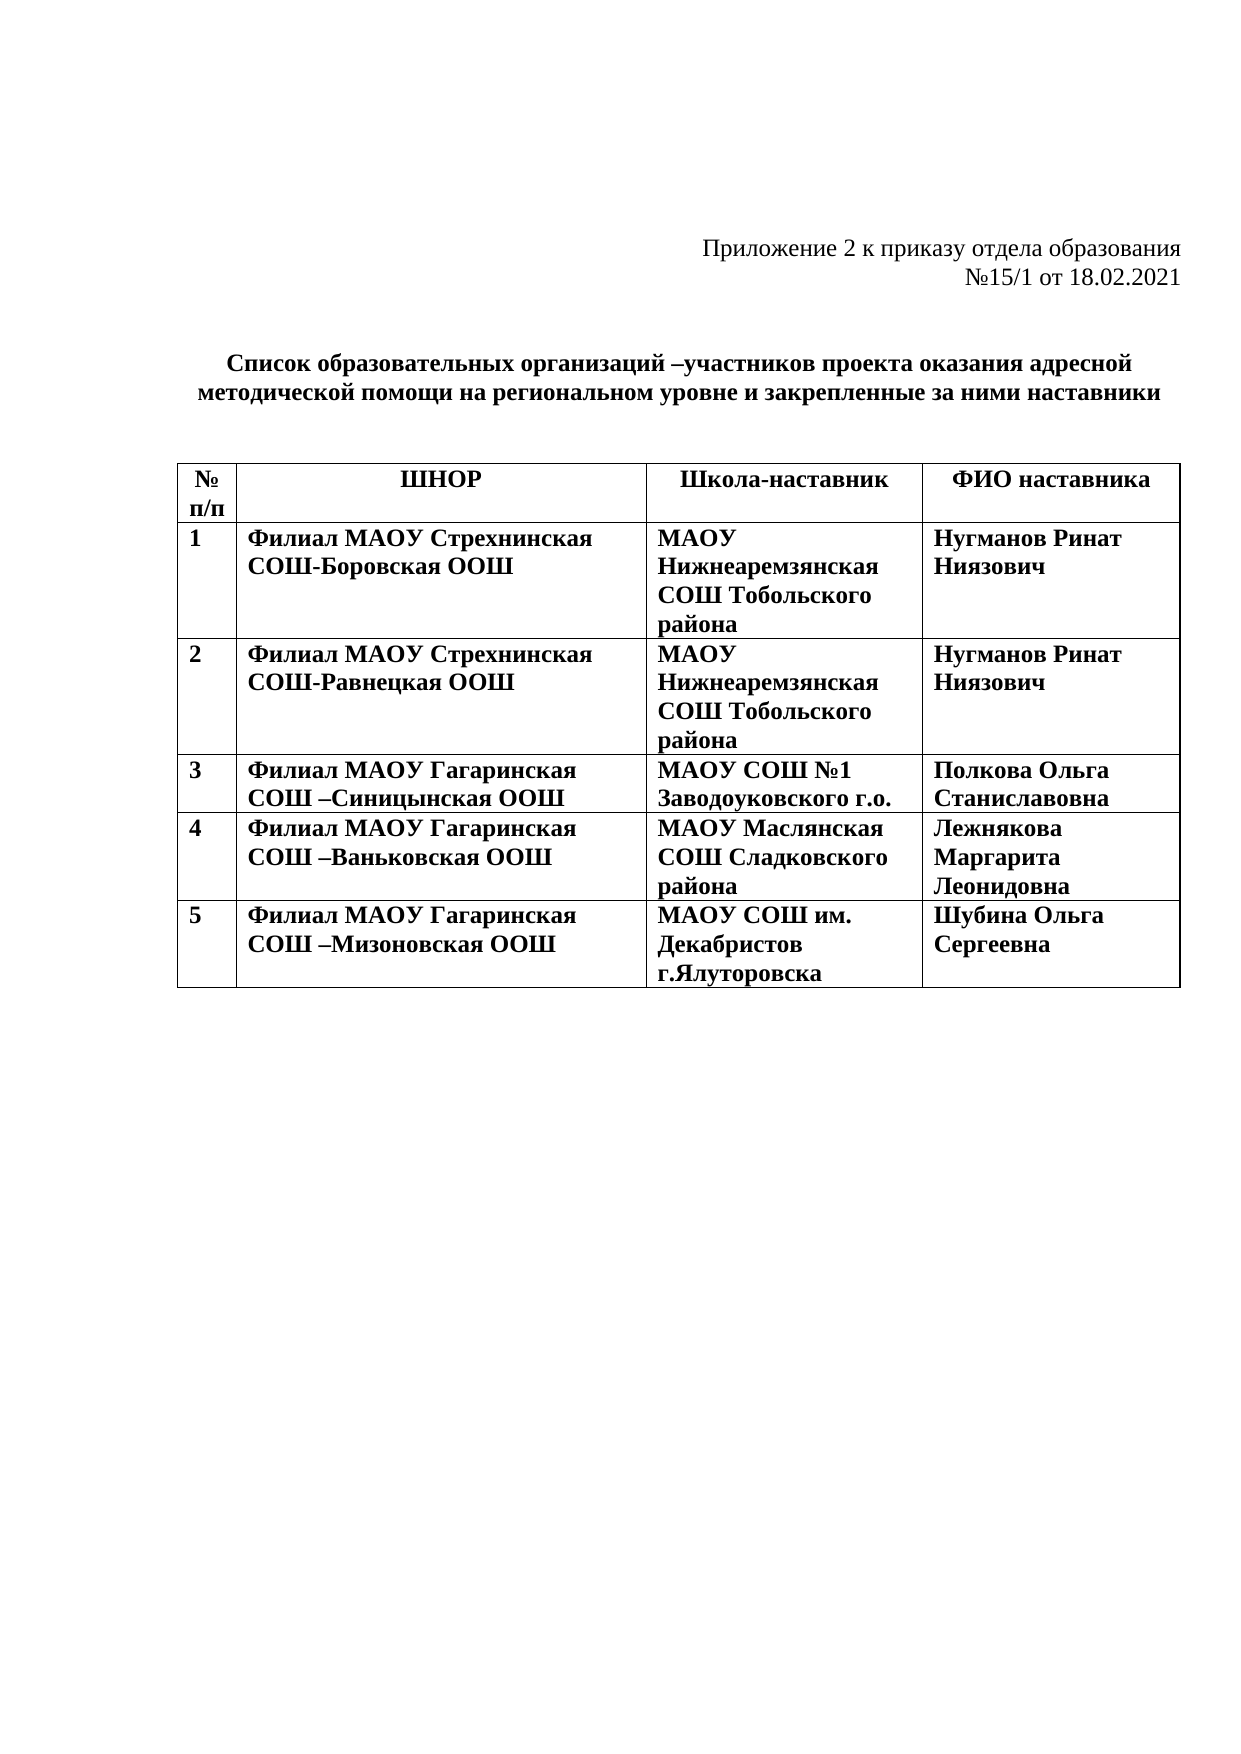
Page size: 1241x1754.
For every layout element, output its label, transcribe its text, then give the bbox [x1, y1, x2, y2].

table_cell МАОУ Маслянская СОШ Сладковского района [647, 813, 922, 899]
table_cell Филиал МАОУ Стрехнинская СОШ-Боровская ООШ [237, 523, 646, 638]
text Приложение 2 к приказу отдела образования [177, 233, 1181, 262]
table_cell Шубина Ольга Сергеевна [923, 901, 1179, 987]
table_cell 5 [178, 901, 236, 987]
table_cell Полкова Ольга Станиславовна [923, 755, 1179, 812]
table_header № п/п [178, 464, 236, 522]
table_cell Нугманов Ринат Ниязович [923, 523, 1179, 638]
table_cell МАОУ СОШ им. Декабристов г.Ялуторовска [647, 901, 922, 987]
table_cell Нугманов Ринат Ниязович [923, 639, 1179, 754]
table_cell 2 [178, 639, 236, 754]
text №15/1 от 18.02.2021 [177, 262, 1181, 291]
table_cell 1 [178, 523, 236, 638]
text Список образовательных организаций –участников проекта оказания адресной методической помощи на региональном уровне и закрепленные за ними наставники [177, 348, 1181, 406]
table_cell МАОУ Нижнеаремзянская СОШ Тобольского района [647, 523, 922, 638]
table_header Школа-наставник [647, 464, 922, 522]
table_cell Филиал МАОУ Гагаринская СОШ –Ваньковская ООШ [237, 813, 646, 899]
table_cell МАОУ СОШ №1 Заводоуковского г.о. [647, 755, 922, 812]
table_cell 4 [178, 813, 236, 899]
table_cell МАОУ Нижнеаремзянская СОШ Тобольского района [647, 639, 922, 754]
table_cell Филиал МАОУ Гагаринская СОШ –Синицынская ООШ [237, 755, 646, 812]
table_cell Филиал МАОУ Стрехнинская СОШ-Равнецкая ООШ [237, 639, 646, 754]
table_header ФИО наставника [923, 464, 1179, 522]
table_cell Филиал МАОУ Гагаринская СОШ –Мизоновская ООШ [237, 901, 646, 987]
table_cell Лежнякова Маргарита Леонидовна [923, 813, 1179, 899]
table_header ШНОР [237, 464, 646, 522]
table_cell 3 [178, 755, 236, 812]
